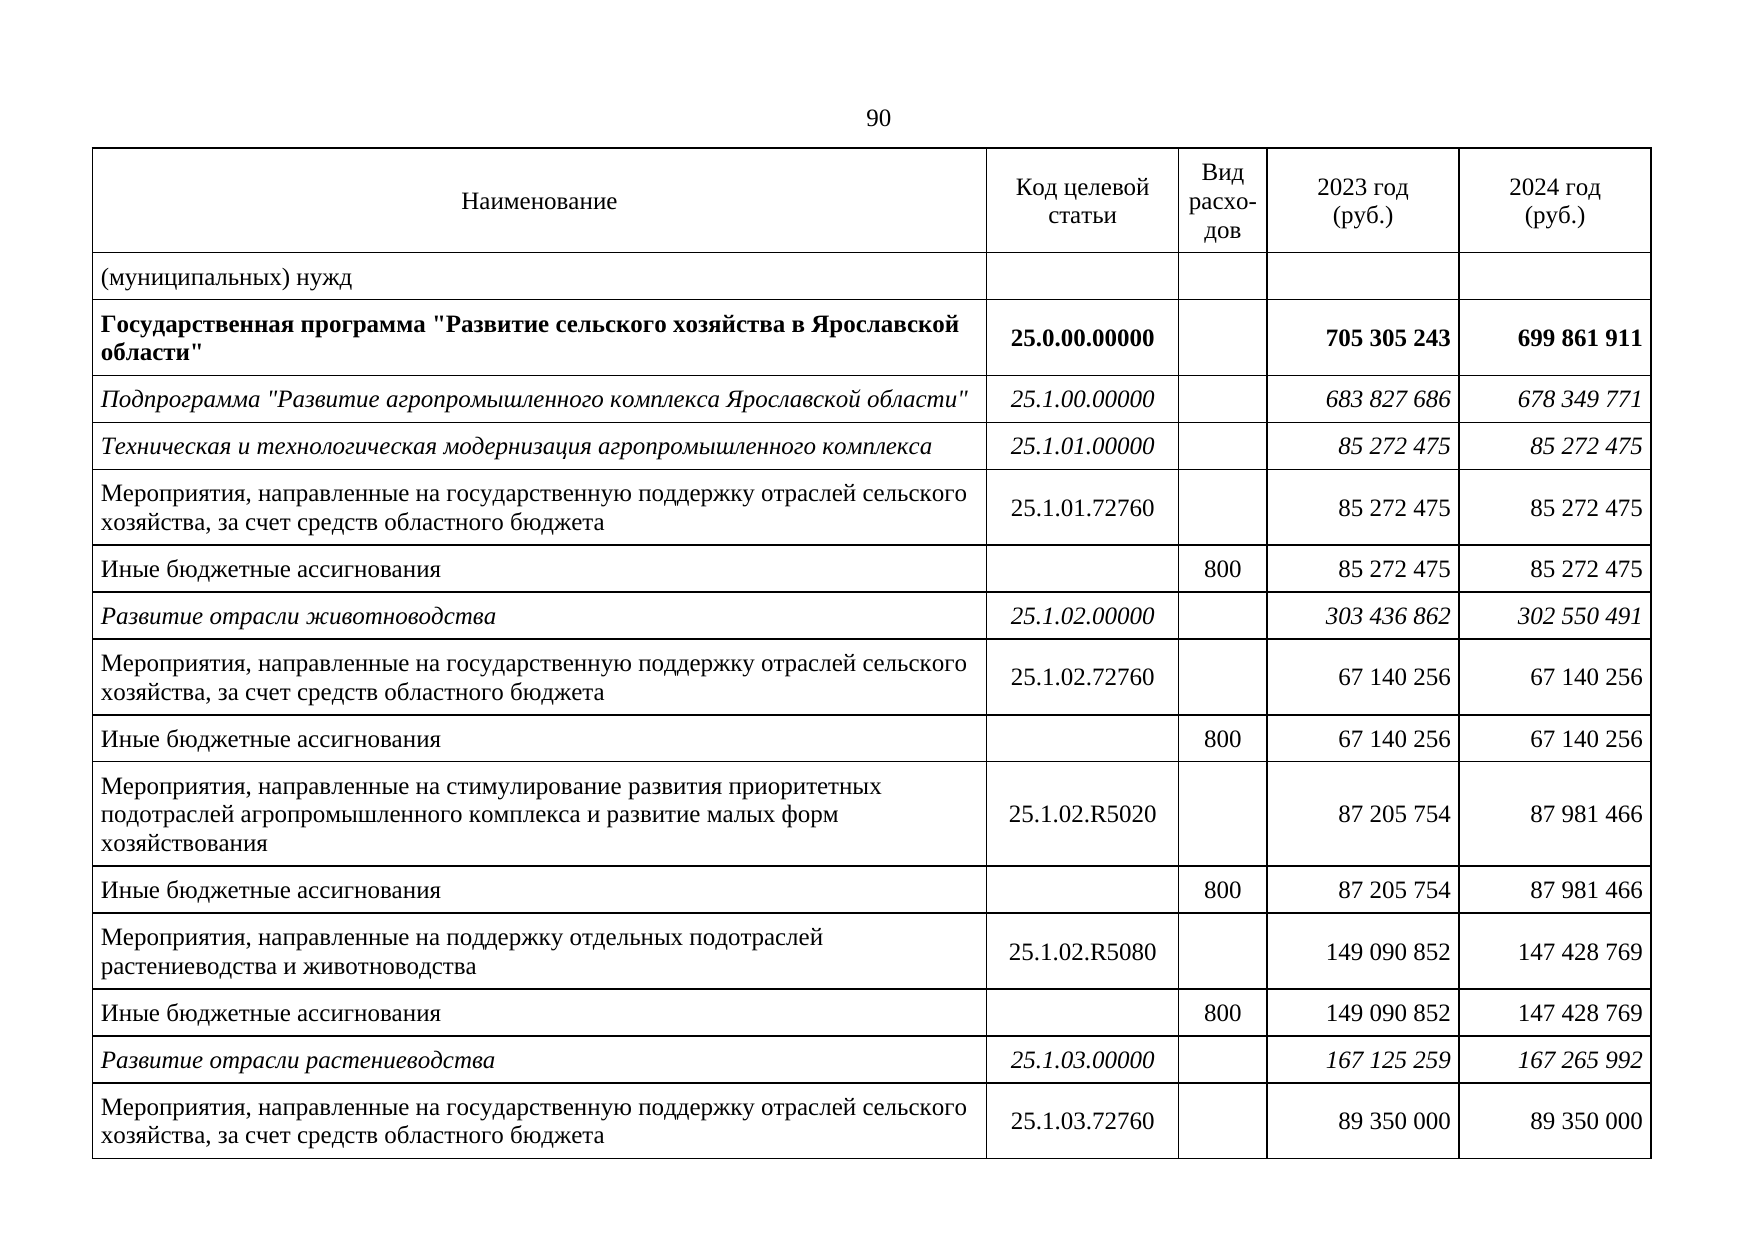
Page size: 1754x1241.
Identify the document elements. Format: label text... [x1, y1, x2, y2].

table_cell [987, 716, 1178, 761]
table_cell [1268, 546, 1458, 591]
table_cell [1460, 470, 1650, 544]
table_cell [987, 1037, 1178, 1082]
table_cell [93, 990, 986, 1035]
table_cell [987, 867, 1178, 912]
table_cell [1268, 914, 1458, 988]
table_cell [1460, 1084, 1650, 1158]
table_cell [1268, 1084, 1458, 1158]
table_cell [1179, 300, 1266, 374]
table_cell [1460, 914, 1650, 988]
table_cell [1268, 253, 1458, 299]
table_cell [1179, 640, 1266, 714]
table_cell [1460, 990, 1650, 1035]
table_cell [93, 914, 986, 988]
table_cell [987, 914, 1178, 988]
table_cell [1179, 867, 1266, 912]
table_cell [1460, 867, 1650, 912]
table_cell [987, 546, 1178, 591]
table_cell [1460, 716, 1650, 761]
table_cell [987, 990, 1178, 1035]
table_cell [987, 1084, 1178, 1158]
table_header 2023 год (руб.) [1268, 149, 1458, 252]
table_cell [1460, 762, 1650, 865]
table_header Вид расхо-дов [1179, 149, 1266, 252]
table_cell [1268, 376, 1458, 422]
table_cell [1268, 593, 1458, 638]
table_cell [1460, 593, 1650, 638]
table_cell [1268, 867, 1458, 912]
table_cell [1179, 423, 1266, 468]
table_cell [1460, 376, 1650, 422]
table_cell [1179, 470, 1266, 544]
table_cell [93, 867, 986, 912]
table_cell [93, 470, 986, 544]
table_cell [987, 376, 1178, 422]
table_header Наименование [93, 149, 986, 252]
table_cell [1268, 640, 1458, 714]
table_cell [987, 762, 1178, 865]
table_header Код целевой статьи [987, 149, 1178, 252]
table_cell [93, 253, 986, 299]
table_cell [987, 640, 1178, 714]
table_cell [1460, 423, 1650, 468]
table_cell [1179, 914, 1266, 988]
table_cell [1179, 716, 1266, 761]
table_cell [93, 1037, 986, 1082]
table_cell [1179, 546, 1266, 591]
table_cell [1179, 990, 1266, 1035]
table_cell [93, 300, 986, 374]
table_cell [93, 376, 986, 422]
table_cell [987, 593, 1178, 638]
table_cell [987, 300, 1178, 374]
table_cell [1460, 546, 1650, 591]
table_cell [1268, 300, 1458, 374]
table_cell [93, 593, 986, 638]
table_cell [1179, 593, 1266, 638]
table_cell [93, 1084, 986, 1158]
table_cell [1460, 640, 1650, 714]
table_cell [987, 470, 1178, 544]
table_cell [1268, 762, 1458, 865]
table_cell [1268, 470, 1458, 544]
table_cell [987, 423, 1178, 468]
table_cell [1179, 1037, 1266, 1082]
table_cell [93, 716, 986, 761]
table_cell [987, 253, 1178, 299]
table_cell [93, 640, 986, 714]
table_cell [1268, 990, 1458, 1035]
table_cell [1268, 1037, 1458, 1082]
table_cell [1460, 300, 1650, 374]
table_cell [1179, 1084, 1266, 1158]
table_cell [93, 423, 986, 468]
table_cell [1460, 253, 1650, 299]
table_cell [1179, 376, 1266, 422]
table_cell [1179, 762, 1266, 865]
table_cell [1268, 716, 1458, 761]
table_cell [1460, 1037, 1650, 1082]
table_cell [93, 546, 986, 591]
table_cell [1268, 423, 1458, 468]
table_header 2024 год (руб.) [1460, 149, 1650, 252]
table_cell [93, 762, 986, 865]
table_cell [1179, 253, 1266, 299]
